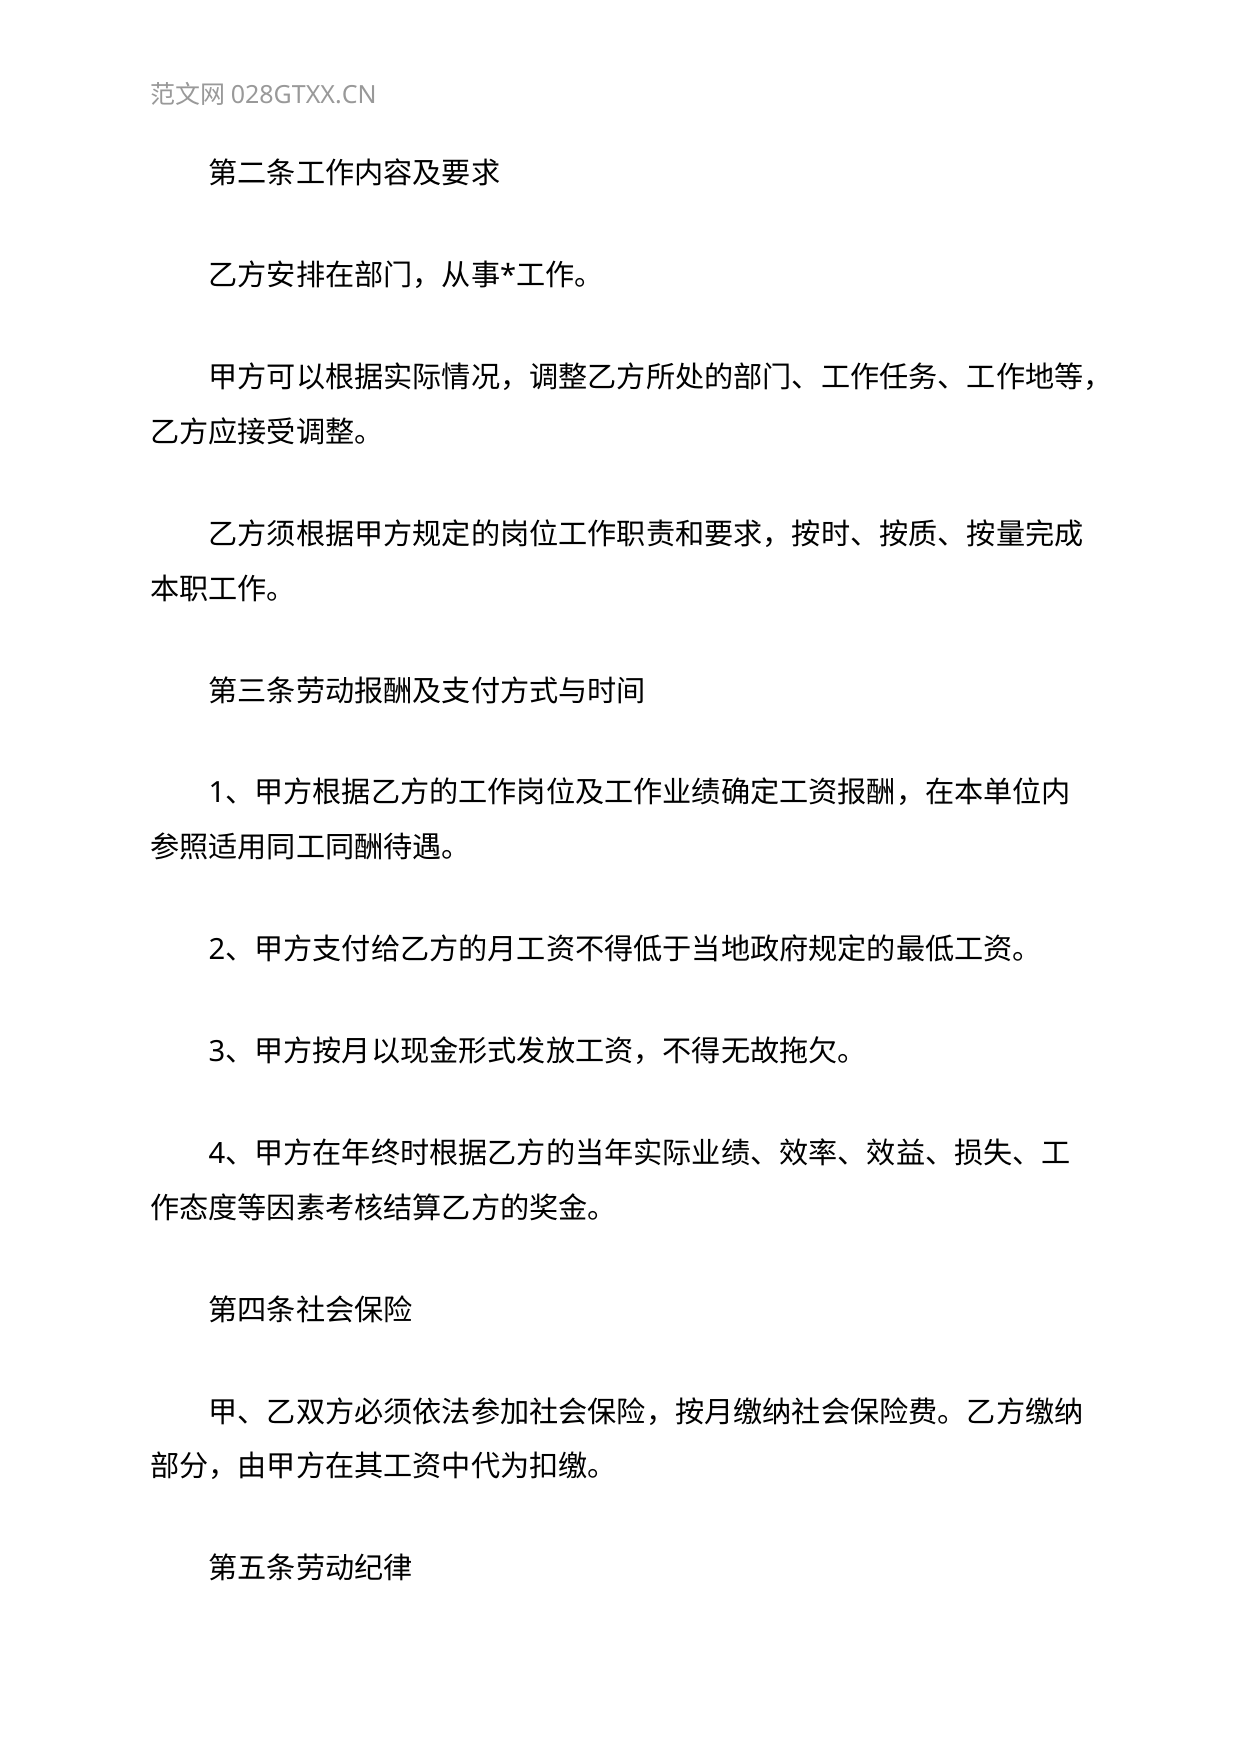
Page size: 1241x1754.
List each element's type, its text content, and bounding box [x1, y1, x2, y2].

text 乙方安排在部门，从事*工作。 [150, 252, 1090, 294]
text 1、甲方根据乙方的工作岗位及工作业绩确定工资报酬，在本单位内参照适用同工同酬待遇。 [150, 769, 1090, 866]
text 甲、乙双方必须依法参加社会保险，按月缴纳社会保险费。乙方缴纳部分，由甲方在其工资中代为扣缴。 [150, 1388, 1090, 1485]
text 4、甲方在年终时根据乙方的当年实际业绩、效率、效益、损失、工作态度等因素考核结算乙方的奖金。 [150, 1129, 1090, 1227]
text 甲方可以根据实际情况，调整乙方所处的部门、工作任务、工作地等，乙方应接受调整。 [150, 354, 1090, 451]
text 第二条工作内容及要求 [150, 150, 1090, 192]
text 乙方须根据甲方规定的岗位工作职责和要求，按时、按质、按量完成本职工作。 [150, 510, 1090, 608]
text 2、甲方支付给乙方的月工资不得低于当地政府规定的最低工资。 [150, 926, 1090, 968]
text 3、甲方按月以现金形式发放工资，不得无故拖欠。 [150, 1028, 1090, 1070]
text 第四条社会保险 [150, 1286, 1090, 1329]
text 第五条劳动纪律 [150, 1545, 1090, 1587]
text 第三条劳动报酬及支付方式与时间 [150, 667, 1090, 709]
